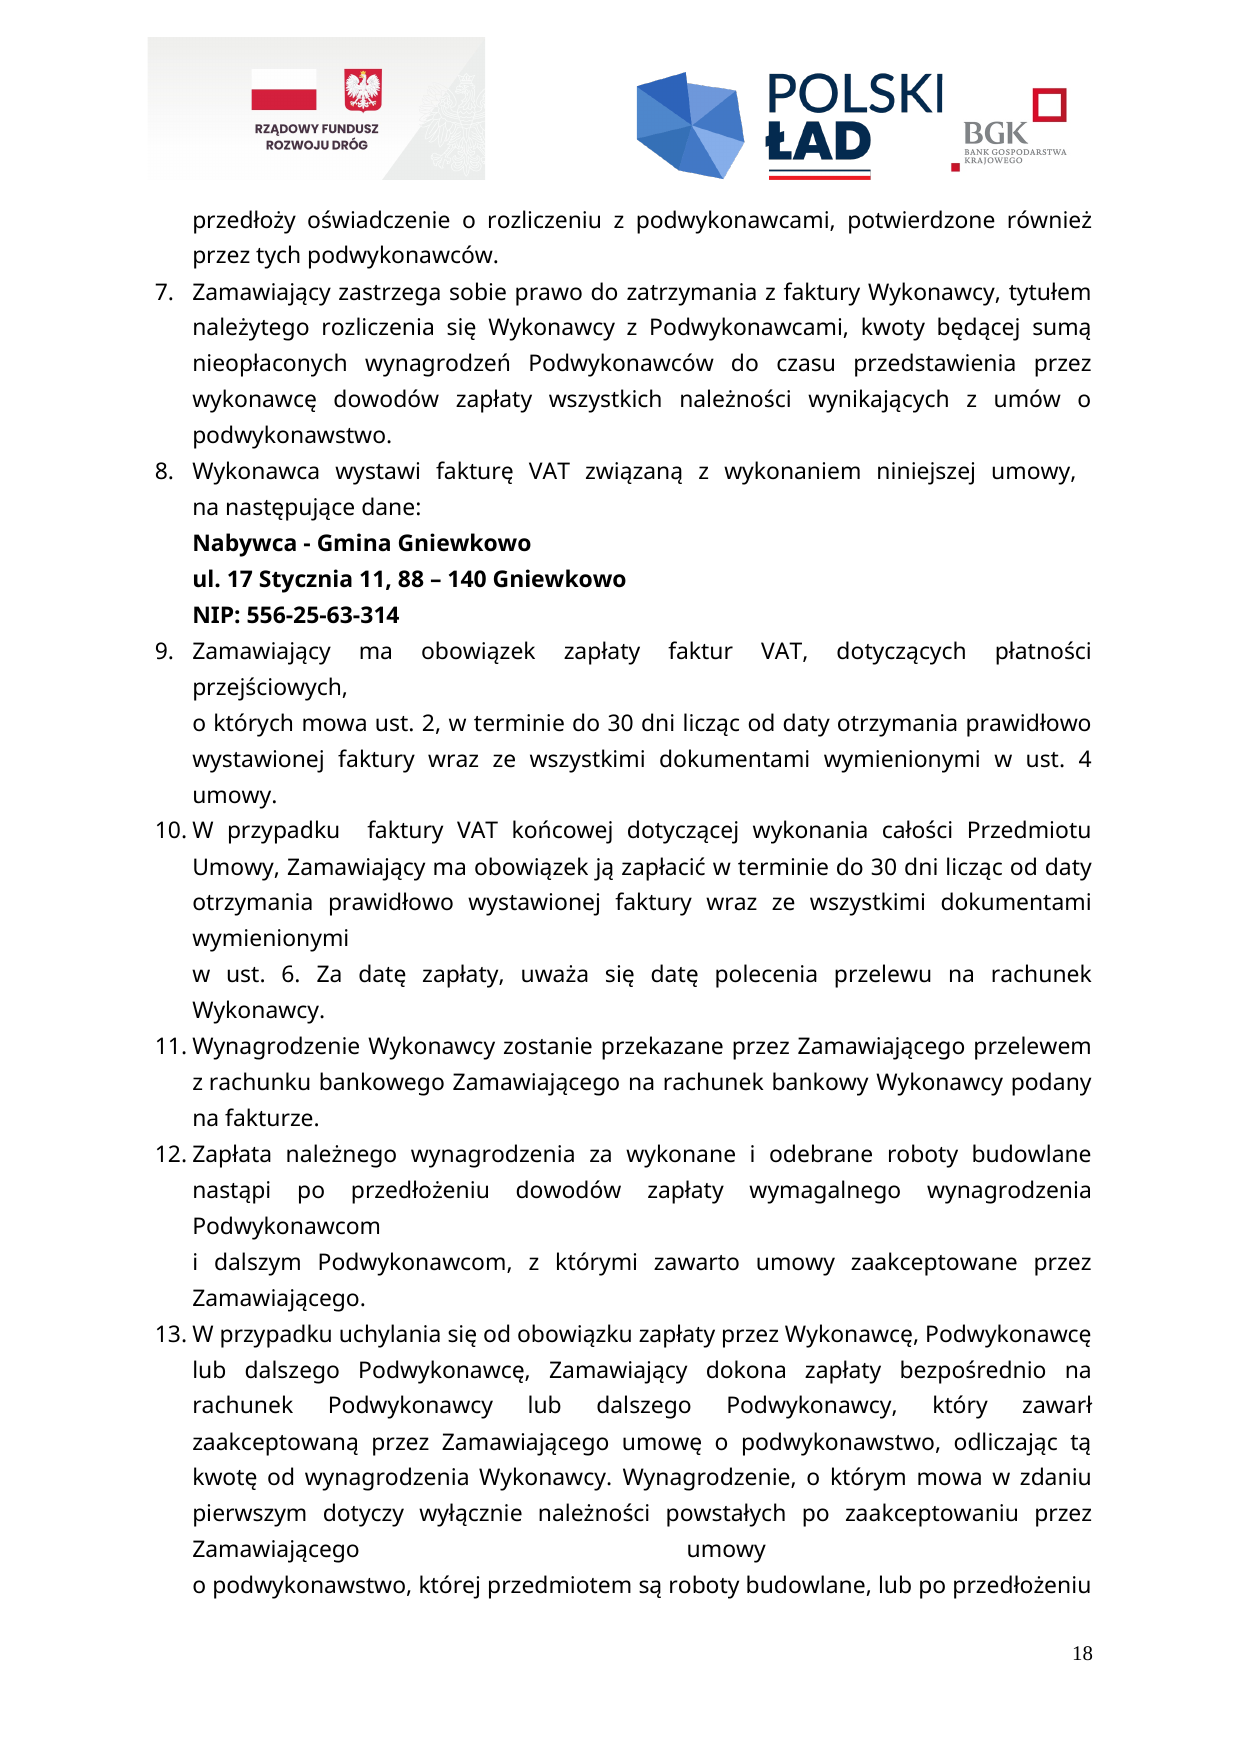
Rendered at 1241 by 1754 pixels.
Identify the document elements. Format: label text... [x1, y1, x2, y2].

picture [636, 72, 1075, 180]
list Zapłata należnego wynagrodzenia za wykonane i odebrane roboty budowlane nastąpi po przedłożeniu dowodów zapłaty wymagalnego wynagrodzenia Podwykonawcom i dalszym Podwykonawcom, z którymi zawarto umowy zaakceptowane przez Zamawiającego. [154, 1138, 1093, 1313]
list W przypadku faktury VAT końcowej dotyczącej wykonania całości Przedmiotu Umowy, Zamawiający ma obowiązek ją zapłacić w terminie do 30 dni licząc od daty otrzymania prawidłowo wystawionej faktury wraz ze wszystkimi dokumentami wymienionymi w ust. 6. Za datę zapłaty, uważa się datę polecenia przelewu na rachunek Wykonawcy. [154, 814, 1093, 1025]
list Wykonawca wystawi fakturę VAT związaną z wykonaniem niniejszej umowy, na następujące dane: [154, 455, 1093, 522]
list Zamawiający zastrzega sobie prawo do zatrzymania z faktury Wykonawcy, tytułem należytego rozliczenia się Wykonawcy z Podwykonawcami, kwoty będącej sumą nieopłaconych wynagrodzeń Podwykonawców do czasu przedstawienia przez wykonawcę dowodów zapłaty wszystkich należności wynikających z umów o podwykonawstwo. [154, 275, 1093, 450]
picture [147, 37, 486, 180]
list Nabywca - Gmina Gniewkowo ul. 17 Stycznia 11, 88 – 140 Gniewkowo NIP: 556-25-63-314 [192, 527, 1093, 630]
list Wynagrodzenie Wykonawcy zostanie przekazane przez Zamawiającego przelewem z rachunku bankowego Zamawiającego na rachunek bankowy Wykonawcy podany na fakturze. [154, 1030, 1093, 1133]
list Zamawiający ma obowiązek zapłaty faktur VAT, dotyczących płatności przejściowych, o których mowa ust. 2, w terminie do 30 dni licząc od daty otrzymania prawidłowo wystawionej faktury wraz ze wszystkimi dokumentami wymienionymi w ust. 4 umowy. [154, 635, 1093, 810]
